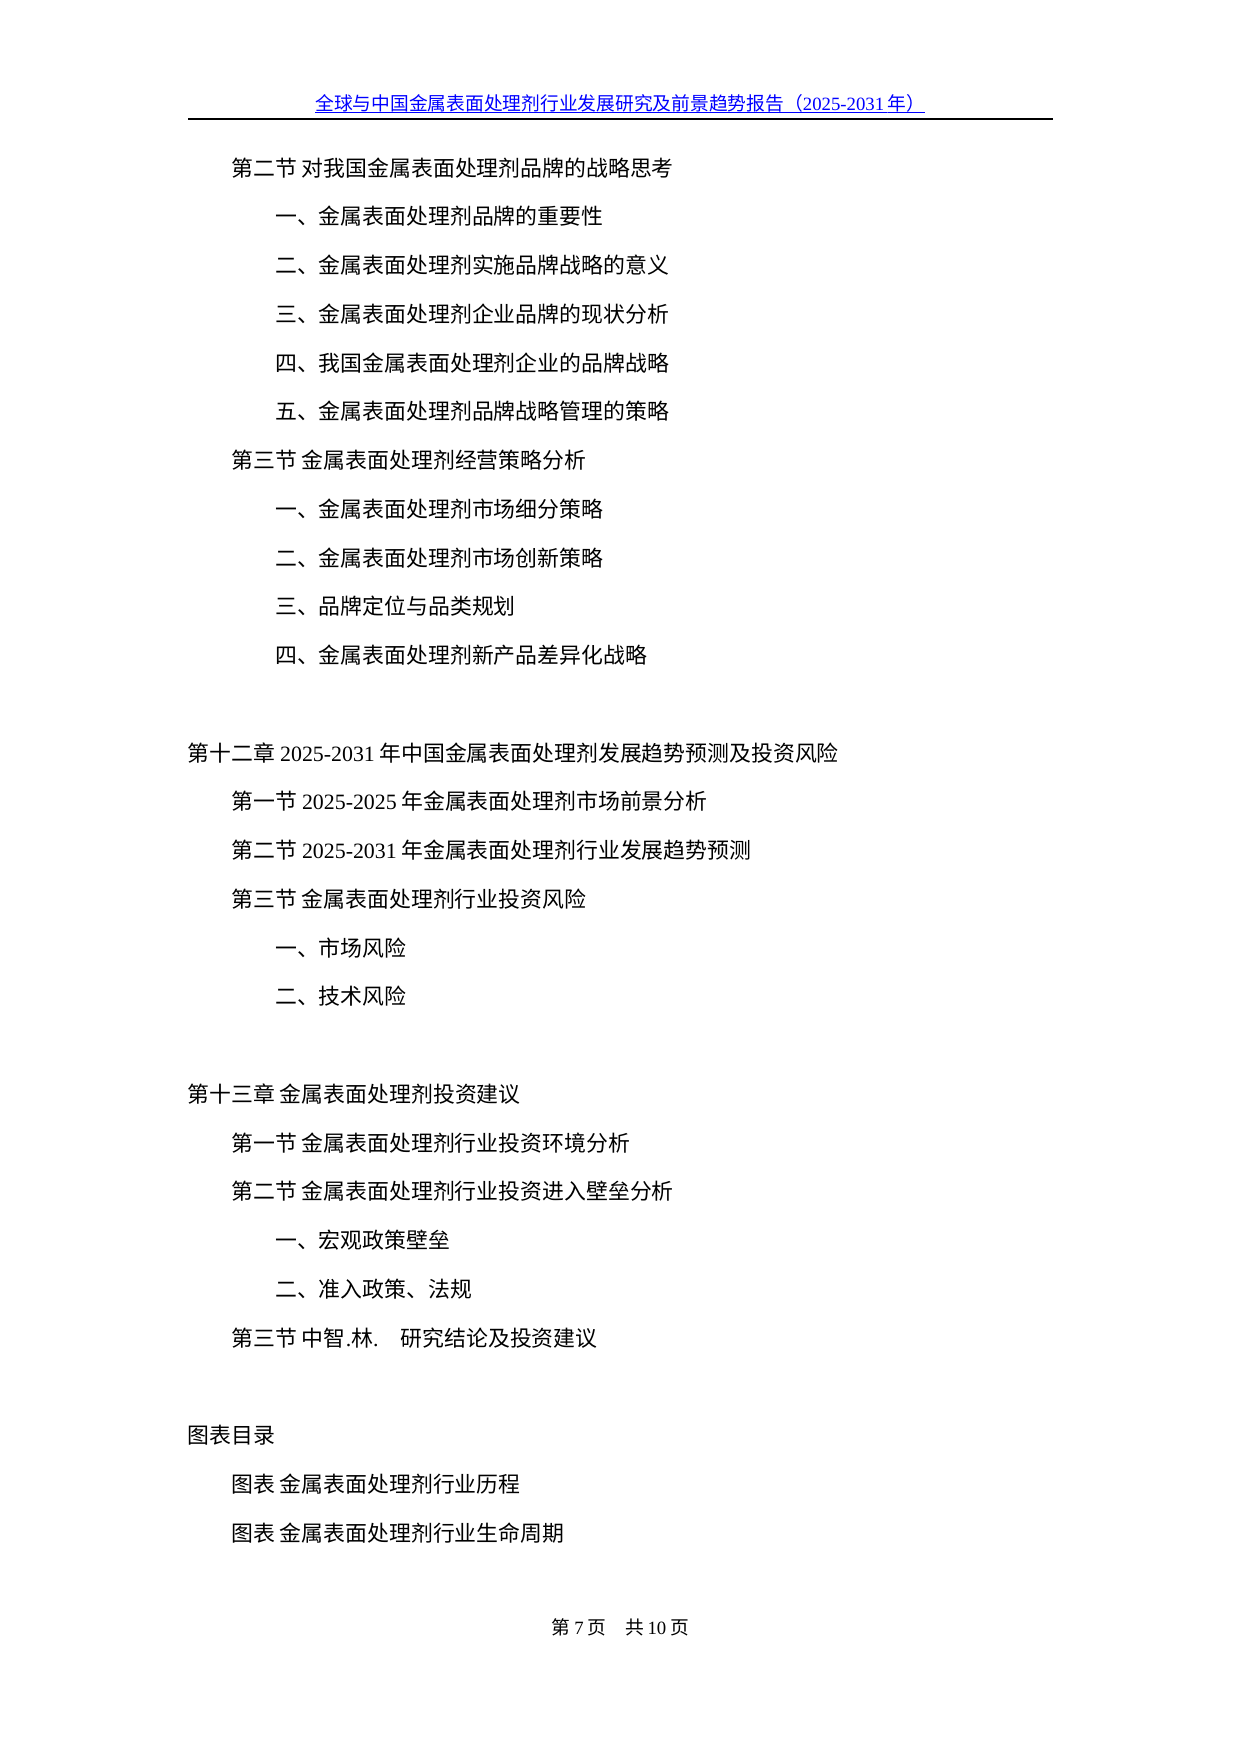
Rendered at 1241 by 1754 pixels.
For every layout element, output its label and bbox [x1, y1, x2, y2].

text [187, 150, 1053, 1548]
